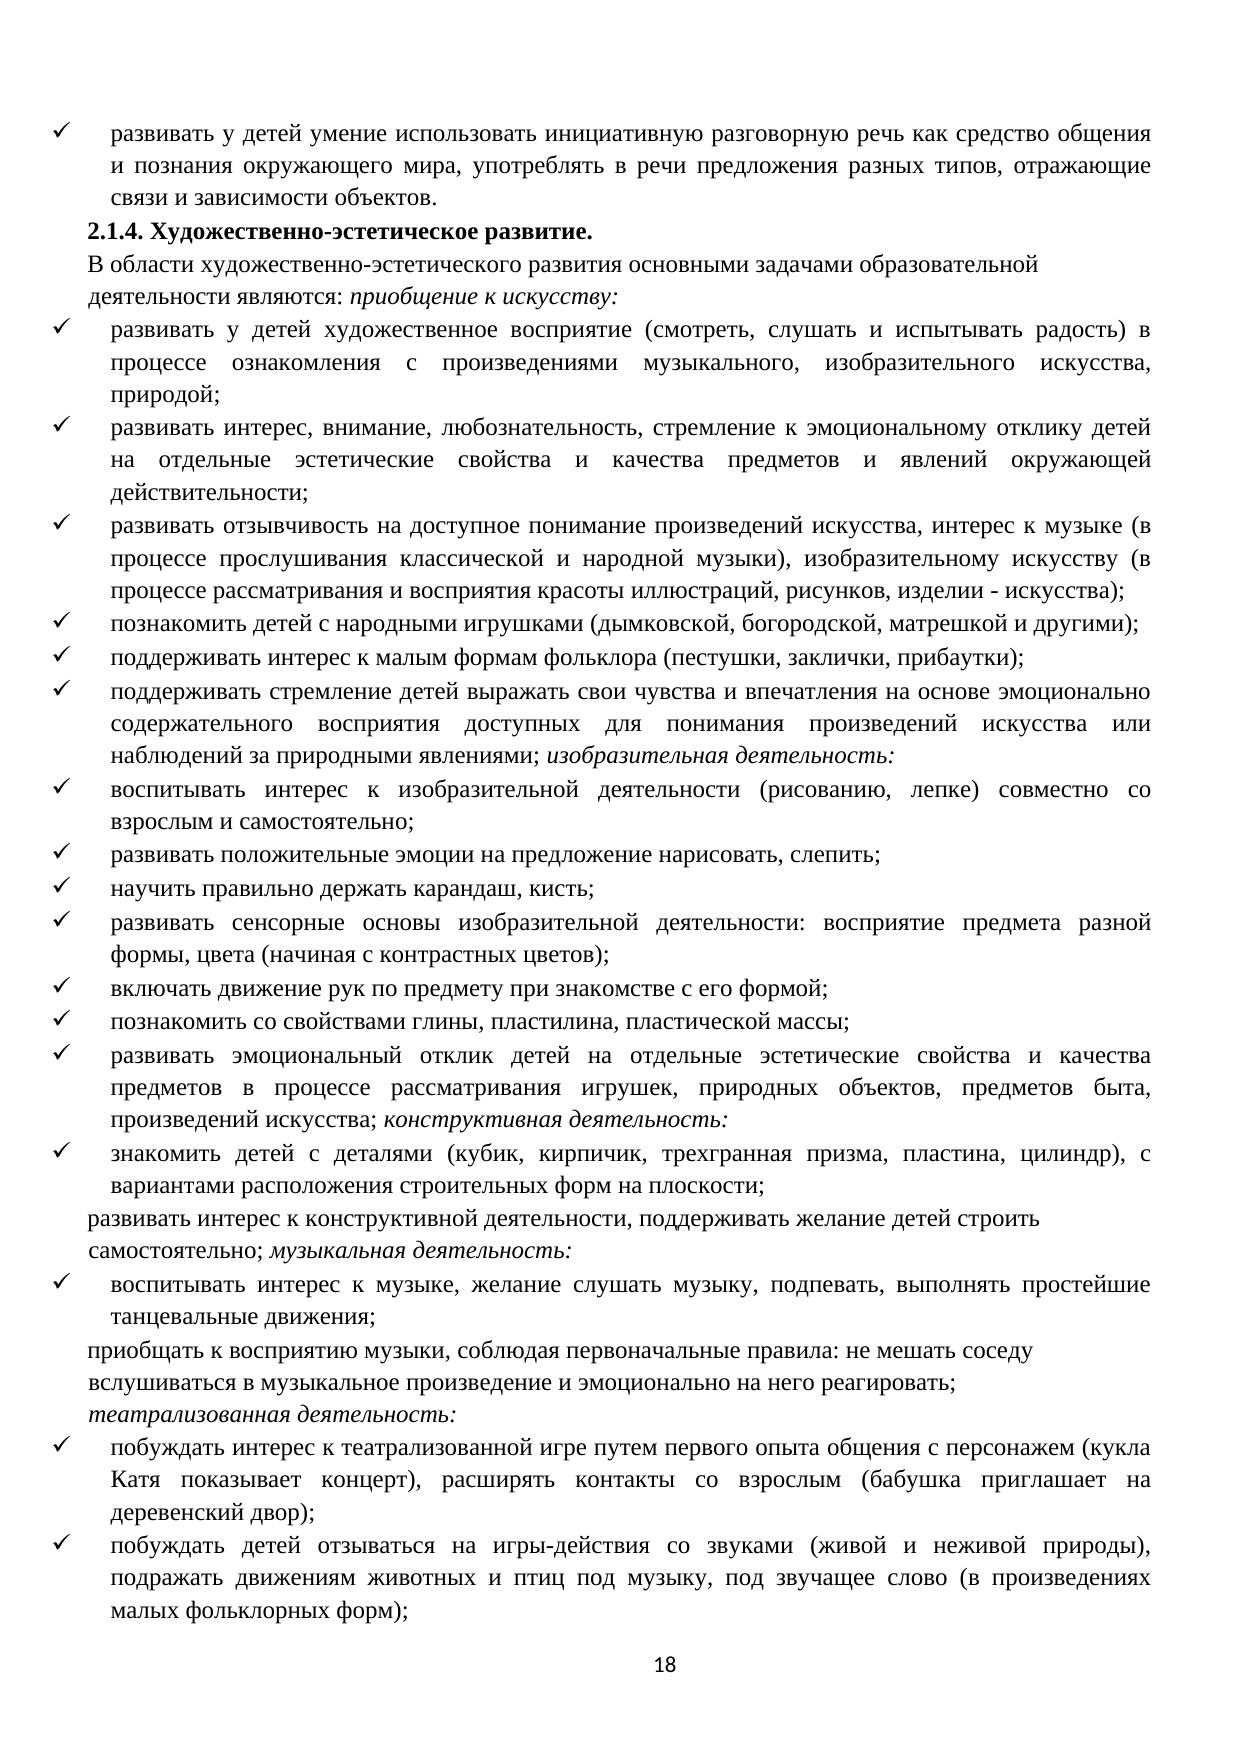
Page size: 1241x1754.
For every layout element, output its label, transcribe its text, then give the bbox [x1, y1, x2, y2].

list развивать эмоциональный отклик детей на отдельные эстетические свойства и качества предметов в процессе рассматривания игрушек, природных объектов, предметов быта, произведений искусства; конструктивная деятельность: [51, 1040, 1152, 1133]
text развивать интерес к конструктивной деятельности, поддерживать желание детей строить самостоятельно; музыкальная деятельность: [87, 1203, 1152, 1264]
list познакомить детей с народными игрушками (дымковской, богородской, матрешкой и другими); [51, 608, 1152, 637]
list побуждать детей отзываться на игры-действия со звуками (живой и неживой природы), подражать движениям животных и птиц под музыку, под звучащее слово (в произведениях малых фольклорных форм); [51, 1530, 1152, 1623]
list воспитывать интерес к изобразительной деятельности (рисованию, лепке) совместно со взрослым и самостоятельно; [51, 774, 1152, 835]
list поддерживать интерес к малым формам фольклора (пестушки, заклички, прибаутки); [51, 642, 1152, 671]
list развивать у детей умение использовать инициативную разговорную речь как средство общения и познания окружающего мира, употреблять в речи предложения разных типов, отражающие связи и зависимости объектов. [51, 118, 1152, 211]
list развивать интерес, внимание, любознательность, стремление к эмоциональному отклику детей на отдельные эстетические свойства и качества предметов и явлений окружающей действительности; [51, 412, 1152, 506]
list побуждать интерес к театрализованной игре путем первого опыта общения с персонажем (кукла Катя показывает концерт), расширять контакты со взрослым (бабушка приглашает на деревенский двор); [51, 1432, 1152, 1525]
list включать движение рук по предмету при знакомстве с его формой; [51, 973, 1152, 1001]
list познакомить со свойствами глины, пластилина, пластической массы; [51, 1006, 1152, 1035]
list поддерживать стремление детей выражать свои чувства и впечатления на основе эмоционально содержательного восприятия доступных для понимания произведений искусства или наблюдений за природными явлениями; изобразительная деятельность: [51, 676, 1152, 769]
list развивать положительные эмоции на предложение нарисовать, слепить; [51, 839, 1152, 868]
list научить правильно держать карандаш, кисть; [51, 873, 1152, 902]
list развивать у детей художественное восприятие (смотреть, слушать и испытывать радость) в процессе ознакомления с произведениями музыкального, изобразительного искусства, природой; [51, 314, 1152, 407]
text приобщать к восприятию музыки, соблюдая первоначальные правила: не мешать соседу вслушиваться в музыкальное произведение и эмоционально на него реагировать; театрализованная деятельность: [87, 1335, 1152, 1428]
text 2.1.4. Художественно-эстетическое развитие. [87, 216, 1155, 245]
list воспитывать интерес к музыке, желание слушать музыку, подпевать, выполнять простейшие танцевальные движения; [51, 1269, 1152, 1330]
text В области художественно-эстетического развития основными задачами образовательной деятельности являются: приобщение к искусству: [87, 249, 1152, 310]
list развивать сенсорные основы изобразительной деятельности: восприятие предмета разной формы, цвета (начиная с контрастных цветов); [51, 907, 1152, 968]
list знакомить детей с деталями (кубик, кирпичик, трехгранная призма, пластина, цилиндр), с вариантами расположения строительных форм на плоскости; [51, 1138, 1152, 1198]
list развивать отзывчивость на доступное понимание произведений искусства, интерес к музыке (в процессе прослушивания классической и народной музыки), изобразительному искусству (в процессе рассматривания и восприятия красоты иллюстраций, рисунков, изделии - искусства); [51, 510, 1152, 603]
